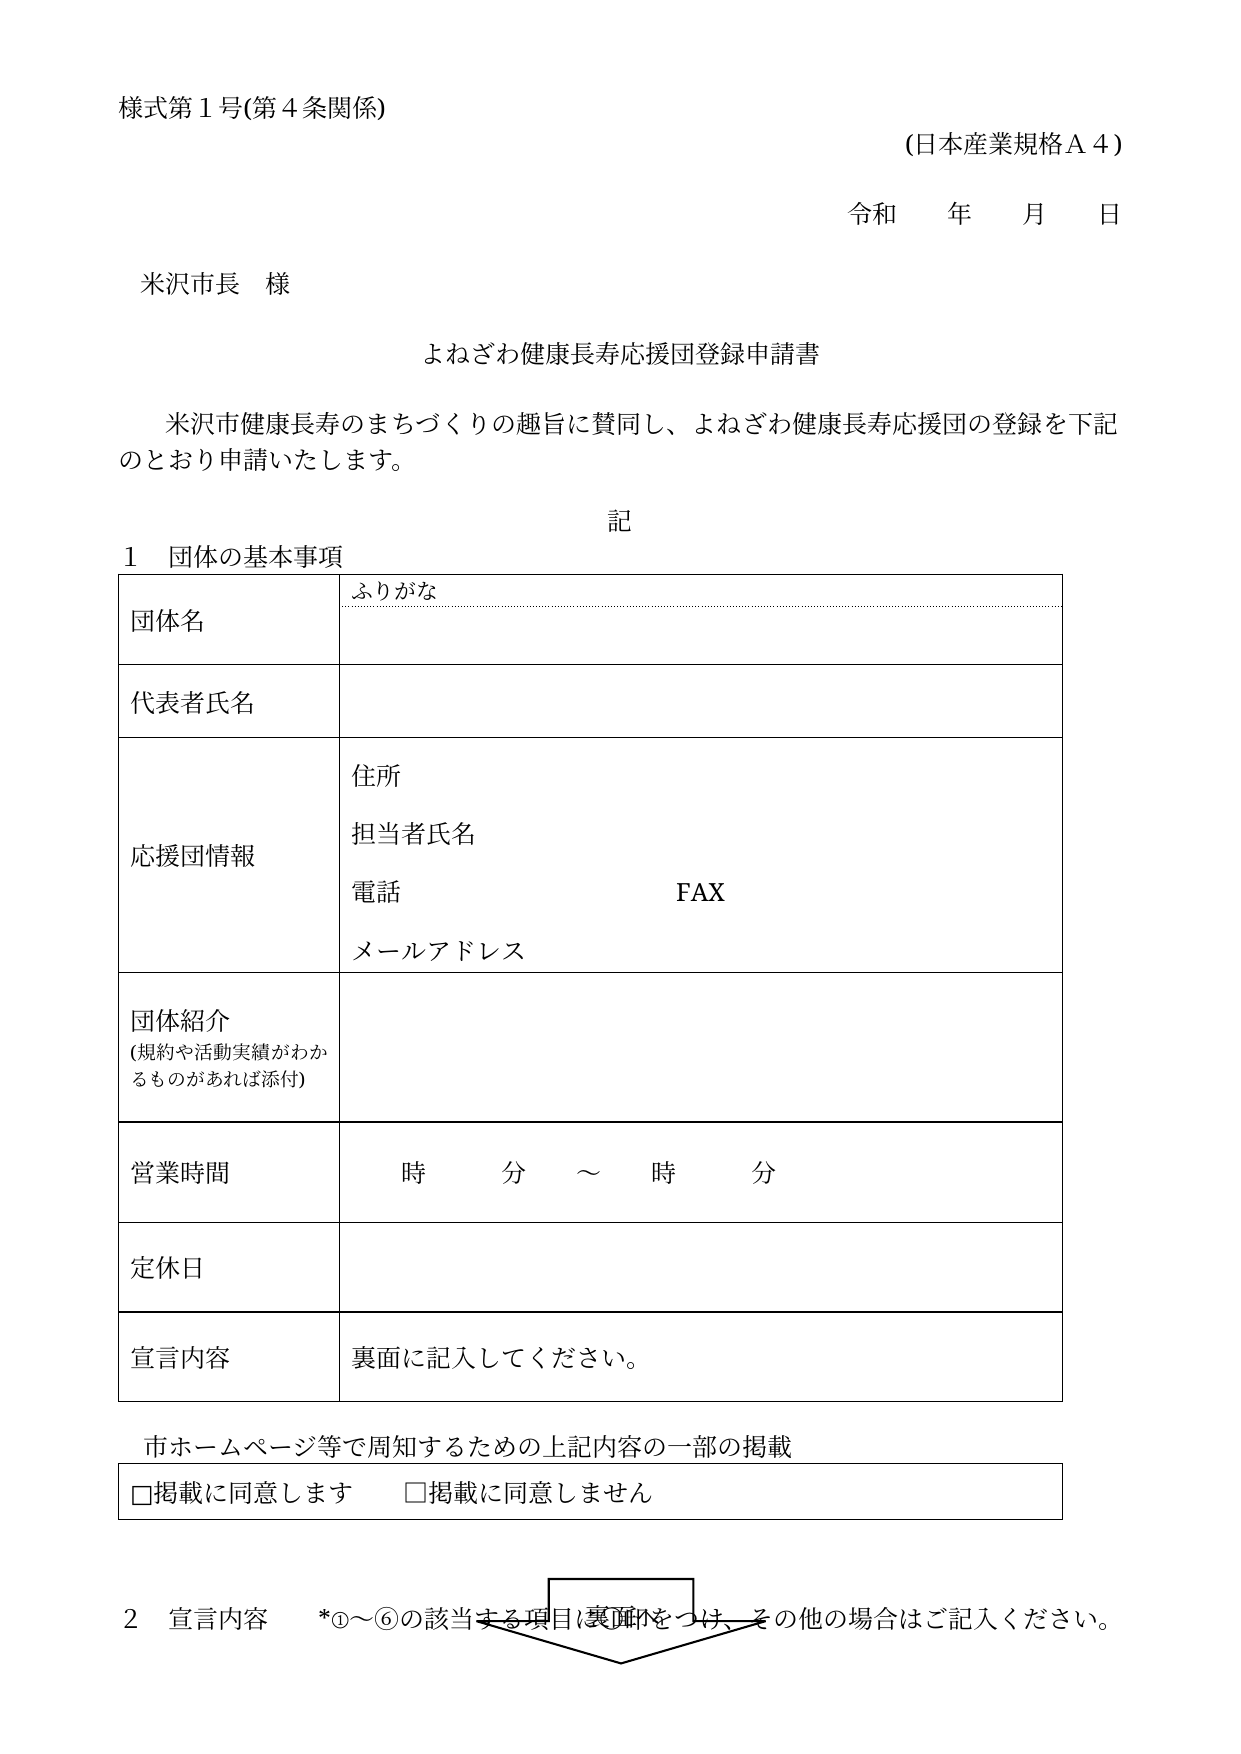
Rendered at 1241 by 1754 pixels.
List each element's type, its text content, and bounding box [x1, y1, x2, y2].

table_cell 住所 担当者氏名 電話 FAX メールアドレス [340, 738, 1062, 972]
text よねざわ健康長寿応援団登録申請書 [118, 335, 1122, 371]
table_cell 宣言内容 [119, 1313, 339, 1401]
table_header ふりがな [340, 575, 1062, 606]
table_cell 時 分 ～ 時 分 [340, 1123, 1062, 1222]
text (日本産業規格Ａ４) [118, 125, 1122, 161]
table_cell 裏面に記入してください。 [340, 1313, 1062, 1401]
text 令和 年 月 日 [118, 195, 1122, 231]
text ２ 宣言内容 *①～⑥の該当する項目に〇印をつけ、その他の場合はご記入ください。 [118, 1599, 547, 1636]
table_cell [340, 1223, 1062, 1311]
table_cell [340, 665, 1062, 737]
text 米沢市健康長寿のまちづくりの趣旨に賛同し、よねざわ健康長寿応援団の登録を下記のとおり申請いたします。 [118, 405, 1122, 477]
text 市ホームページ等で周知するための上記内容の一部の掲載 [118, 1427, 1122, 1463]
table_cell [340, 973, 1062, 1121]
table_cell 代表者氏名 [119, 665, 339, 737]
text ２ 宣言内容 *①～⑥の該当する項目に〇印をつけ、その他の場合はご記入ください。 [511, 1599, 752, 1636]
text 様式第１号(第４条関係) [118, 89, 1122, 125]
table_cell 団体紹介 (規約や活動実績がわかるものがあれば添付) [119, 973, 339, 1121]
table_header 団体名 [119, 575, 339, 664]
table_cell 定休日 [119, 1223, 339, 1311]
subtitle 記 [118, 502, 1122, 538]
text 米沢市長 様 [118, 265, 1122, 301]
text １ 団体の基本事項 [118, 538, 1122, 573]
table_cell 営業時間 [119, 1123, 339, 1222]
table_cell 応援団情報 [119, 738, 339, 972]
table_cell [340, 606, 1062, 664]
table_header □掲載に同意します □掲載に同意しません [119, 1464, 1062, 1519]
text ２ 宣言内容 *①～⑥の該当する項目に〇印をつけ、その他の場合はご記入ください。 [695, 1599, 1122, 1636]
